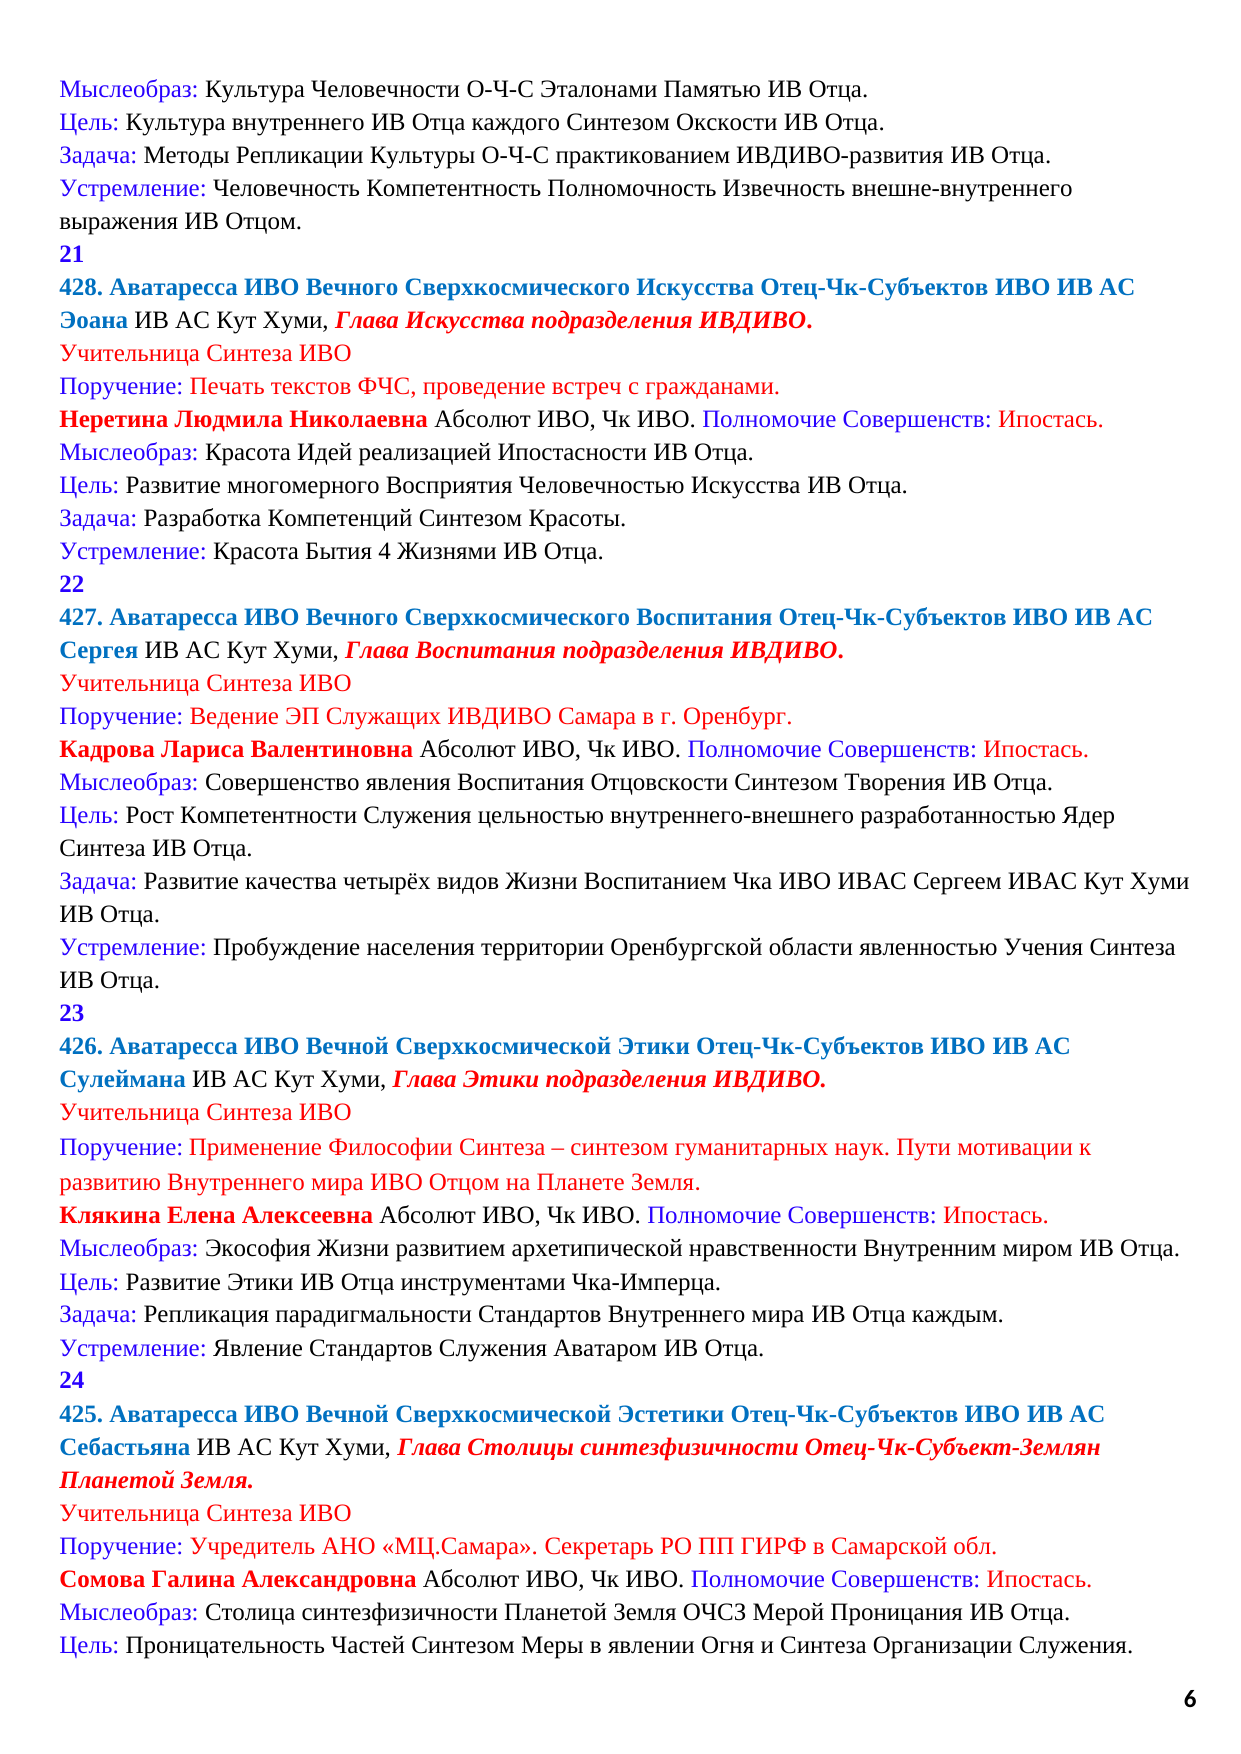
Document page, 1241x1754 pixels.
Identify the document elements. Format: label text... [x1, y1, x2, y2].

text 23 426. Аватаресса ИВО Вечной Сверхкосмической Этики Отец-Чк-Субъектов ИВО ИВ АС Сулеймана ИВ АС Кут Хуми, Глава Этики подразделения ИВДИВО. Учительница Синтеза ИВО Поручение: Применение Философии Синтеза – синтезом гуманитарных наук. Пути мотивации к развитию Внутреннего мира ИВО Отцом на Планете Земля. Клякина Елена Алексеевна Абсолют ИВО, Чк ИВО. Полномочие Совершенств: Ипостась. Мыслеобраз: Экософия Жизни развитием архетипической нравственности Внутренним миром ИВ Отца. Цель: Развитие Этики ИВ Отца инструментами Чка-Имперца. Задача: Репликация парадигмальности Стандартов Внутреннего мира ИВ Отца каждым. Устремление: Явление Стандартов Служения Аватаром ИВ Отца. [59, 998, 1196, 1361]
text 24 425. Аватаресса ИВО Вечной Сверхкосмической Эстетики Отец-Чк-Субъектов ИВО ИВ АС Себастьяна ИВ АС Кут Хуми, Глава Столицы синтезфизичности Отец-Чк-Субъект-Землян Планетой Земля. [59, 1366, 1196, 1493]
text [59, 1498, 1196, 1658]
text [59, 74, 1196, 235]
text 22 427. Аватаресса ИВО Вечного Сверхкосмического Воспитания Отец-Чк-Субъектов ИВО ИВ АС Сергея ИВ АС Кут Хуми, Глава Воспитания подразделения ИВДИВО. Учительница Синтеза ИВО Поручение: Ведение ЭП Служащих ИВДИВО Самара в г. Оренбург. Кадрова Лариса Валентиновна Абсолют ИВО, Чк ИВО. Полномочие Совершенств: Ипостась. Мыслеобраз: Совершенство явления Воспитания Отцовскости Синтезом Творения ИВ Отца. Цель: Рост Компетентности Служения цельностью внутреннего-внешнего разработанностью Ядер Синтеза ИВ Отца. Задача: Развитие качества четырёх видов Жизни Воспитанием Чка ИВО ИВАС Сергеем ИВАС Кут Хуми ИВ Отца. Устремление: Пробуждение населения территории Оренбургской области явленностью Учения Синтеза ИВ Отца. [59, 569, 1196, 994]
text 21 428. Аватаресса ИВО Вечного Сверхкосмического Искусства Отец-Чк-Субъектов ИВО ИВ АС Эоана ИВ АС Кут Хуми, Глава Искусства подразделения ИВДИВО. Учительница Синтеза ИВО Поручение: Печать текстов ФЧС, проведение встреч с гражданами. Неретина Людмила Николаевна Абсолют ИВО, Чк ИВО. Полномочие Совершенств: Ипостась. Мыслеобраз: Красота Идей реализацией Ипостасности ИВ Отца. Цель: Развитие многомерного Восприятия Человечностью Искусства ИВ Отца. Задача: Разработка Компетенций Синтезом Красоты. Устремление: Красота Бытия 4 Жизнями ИВ Отца. [59, 239, 1196, 565]
